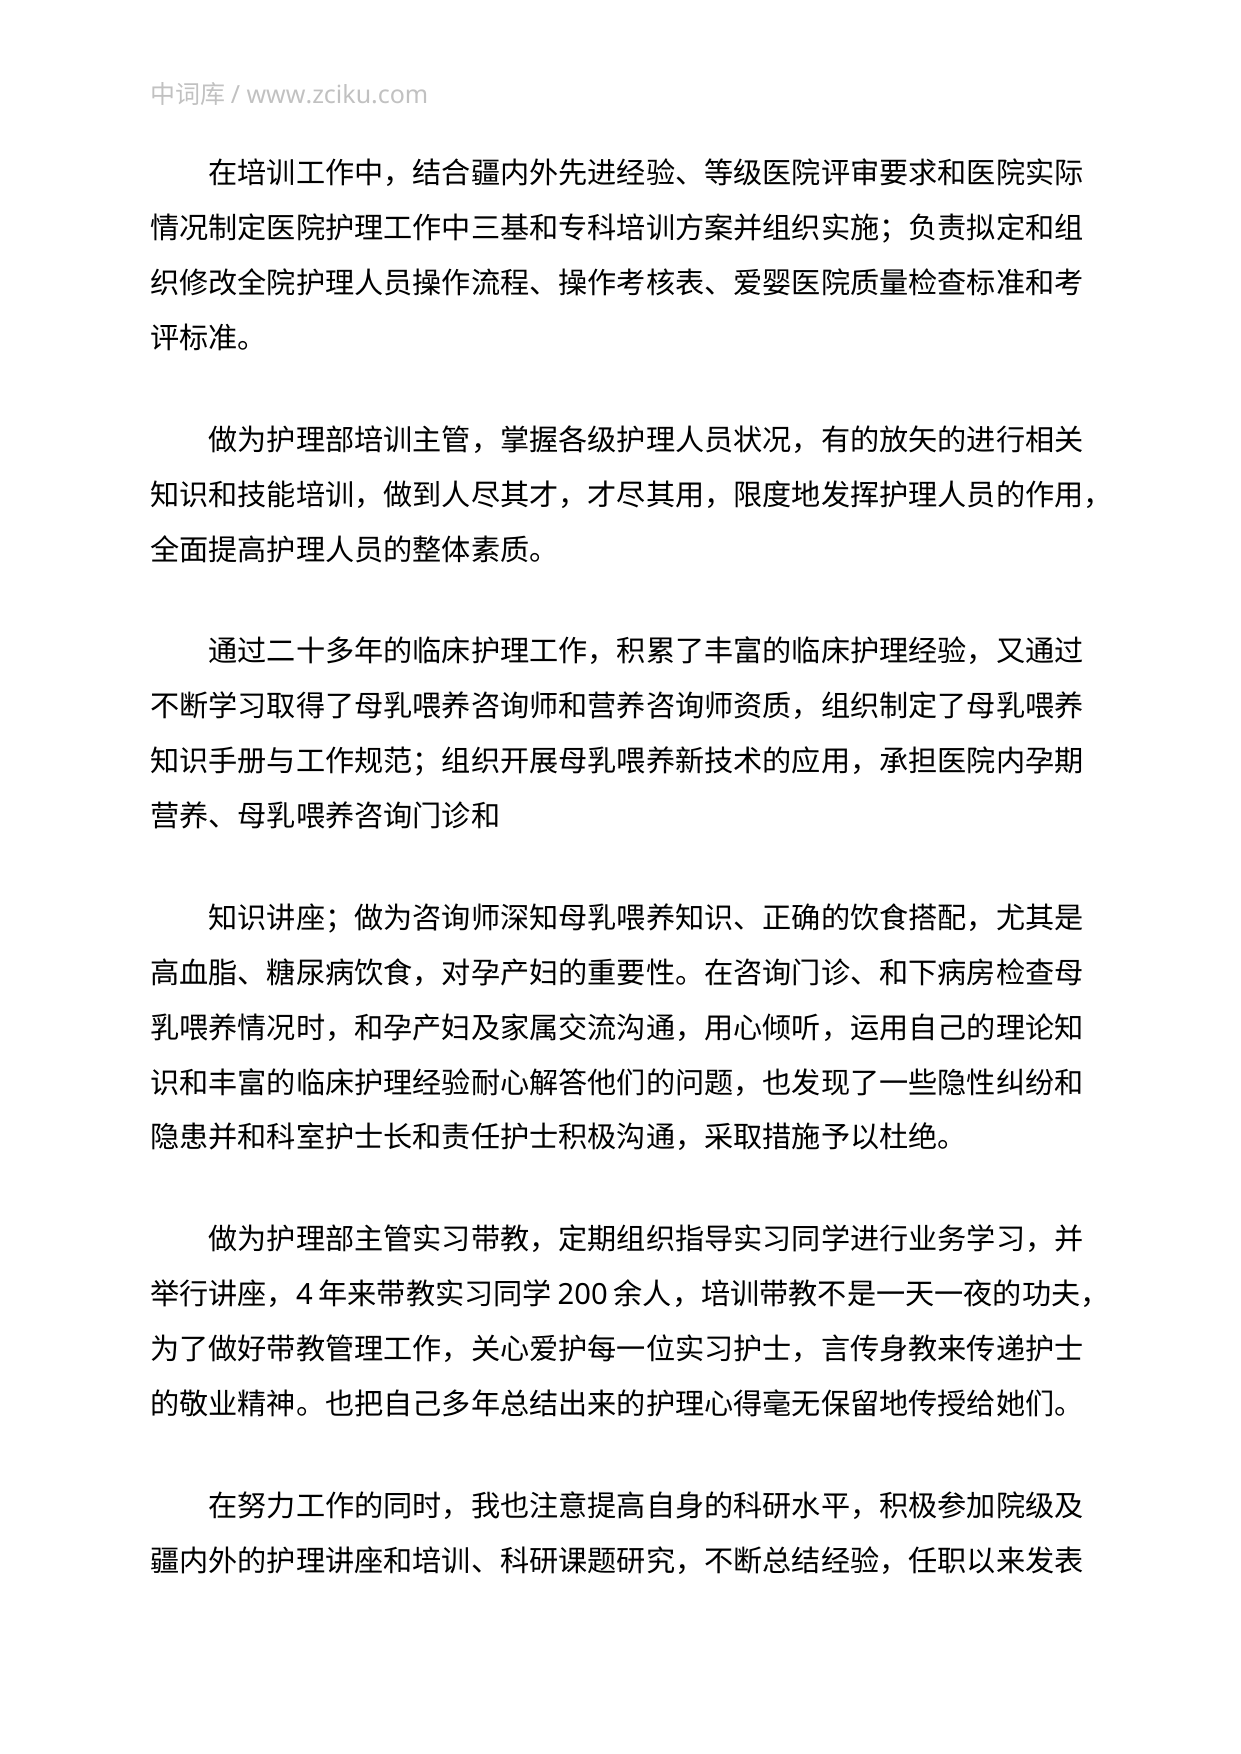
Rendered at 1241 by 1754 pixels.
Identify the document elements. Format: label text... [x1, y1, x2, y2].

text 在培训工作中，结合疆内外先进经验、等级医院评审要求和医院实际情况制定医院护理工作中三基和专科培训方案并组织实施；负责拟定和组织修改全院护理人员操作流程、操作考核表、爱婴医院质量检查标准和考评标准。 [150, 150, 1090, 357]
text 知识讲座；做为咨询师深知母乳喂养知识、正确的饮食搭配，尤其是高血脂、糖尿病饮食，对孕产妇的重要性。在咨询门诊、和下病房检查母乳喂养情况时，和孕产妇及家属交流沟通，用心倾听，运用自己的理论知识和丰富的临床护理经验耐心解答他们的问题，也发现了一些隐性纠纷和隐患并和科室护士长和责任护士积极沟通，采取措施予以杜绝。 [150, 894, 1090, 1156]
text 通过二十多年的临床护理工作，积累了丰富的临床护理经验，又通过不断学习取得了母乳喂养咨询师和营养咨询师资质，组织制定了母乳喂养知识手册与工作规范；组织开展母乳喂养新技术的应用，承担医院内孕期营养、母乳喂养咨询门诊和 [150, 628, 1090, 835]
text 做为护理部主管实习带教，定期组织指导实习同学进行业务学习，并举行讲座，4年来带教实习同学200余人，培训带教不是一天一夜的功夫，为了做好带教管理工作，关心爱护每一位实习护士，言传身教来传递护士的敬业精神。也把自己多年总结出来的护理心得毫无保留地传授给她们。 [150, 1216, 1090, 1423]
text 做为护理部培训主管，掌握各级护理人员状况，有的放矢的进行相关知识和技能培训，做到人尽其才，才尽其用，限度地发挥护理人员的作用，全面提高护理人员的整体素质。 [150, 416, 1090, 568]
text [150, 1482, 1090, 1579]
